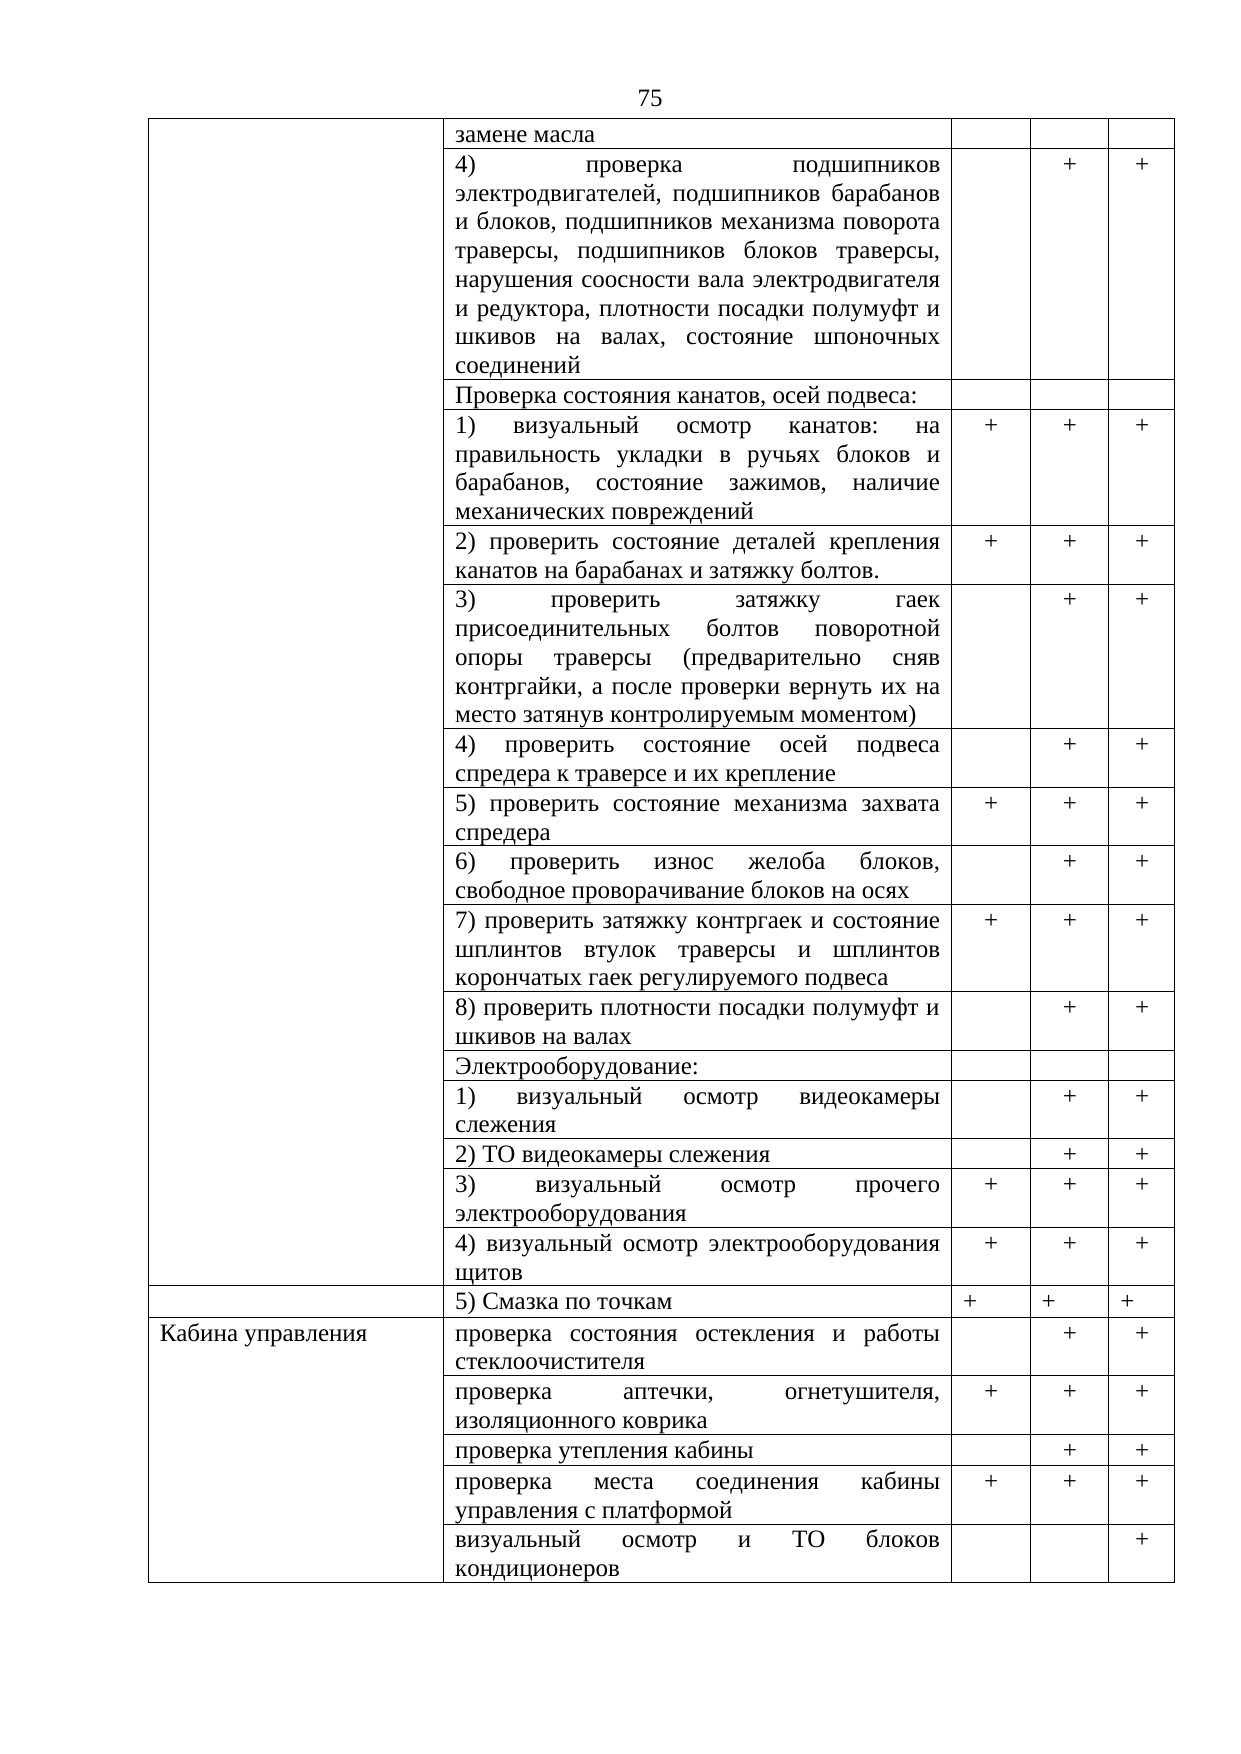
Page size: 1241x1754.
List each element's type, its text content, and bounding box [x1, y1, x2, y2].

table_cell [1109, 380, 1174, 409]
table_cell + [952, 788, 1030, 845]
table_cell + [952, 1169, 1030, 1227]
table_cell проверка аптечки, огнетушителя, изоляционного коврика [444, 1376, 951, 1434]
table_cell [1109, 1051, 1174, 1080]
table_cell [444, 119, 951, 148]
table_cell 4) проверка подшипников электродвигателей, подшипников барабанов и блоков, подшипников механизма поворота траверсы, подшипников блоков траверсы, нарушения соосности вала электродвигателя и редуктора, плотности посадки полумуфт и шкивов на валах, состояние шпоночных соединений [444, 149, 951, 379]
table_cell + [1031, 788, 1108, 845]
table_cell + [1109, 1318, 1174, 1375]
table_cell 8) проверить плотности посадки полумуфт и шкивов на валах [444, 992, 951, 1050]
table_cell 1) визуальный осмотр видеокамеры слежения [444, 1081, 951, 1138]
table_cell [952, 992, 1030, 1050]
table_cell + [1109, 1435, 1174, 1465]
table_cell + [1031, 1081, 1108, 1138]
table_cell + [1031, 992, 1108, 1050]
table_cell + [952, 905, 1030, 991]
table_cell + [1109, 1228, 1174, 1285]
table_cell [1031, 1525, 1108, 1582]
table_cell Проверка состояния канатов, осей подвеса: [444, 380, 951, 409]
table_cell 2) ТО видеокамеры слежения [444, 1139, 951, 1168]
table_cell + [1031, 410, 1108, 525]
table_cell + [1109, 992, 1174, 1050]
table_cell [952, 585, 1030, 728]
table_cell + [1109, 1466, 1174, 1523]
table_cell проверка состояния остекления и работы стеклоочистителя [444, 1318, 951, 1375]
table_cell [952, 380, 1030, 409]
table_cell [952, 729, 1030, 787]
table_cell + [1031, 846, 1108, 904]
table_cell + [952, 526, 1030, 583]
table_cell [952, 149, 1030, 379]
table_cell + [1109, 846, 1174, 904]
table_cell + [1109, 1139, 1174, 1168]
table_cell + [952, 410, 1030, 525]
table_cell + [1031, 1466, 1108, 1523]
table_cell + [1031, 1286, 1108, 1317]
table_cell Кабина управления [149, 1318, 443, 1582]
table_cell + [1031, 1376, 1108, 1434]
table_cell 3) проверить затяжку гаек присоединительных болтов поворотной опоры траверсы (предварительно сняв контргайки, а после проверки вернуть их на место затянув контролируемым моментом) [444, 585, 951, 728]
table_cell + [1031, 149, 1108, 379]
table_cell визуальный осмотр и ТО блоков кондиционеров [444, 1525, 951, 1582]
table_cell + [1109, 410, 1174, 525]
table_cell + [1109, 905, 1174, 991]
table_cell + [1109, 1081, 1174, 1138]
table_cell 4) проверить состояние осей подвеса спредера к траверсе и их крепление [444, 729, 951, 787]
table_cell [952, 846, 1030, 904]
table_cell [952, 1435, 1030, 1465]
table_cell + [1031, 1139, 1108, 1168]
table_cell + [1109, 119, 1174, 148]
table_cell + [1031, 526, 1108, 583]
table_cell + [952, 1376, 1030, 1434]
table_cell + [1031, 1228, 1108, 1285]
table_cell 7) проверить затяжку контргаек и состояние шплинтов втулок траверсы и шплинтов корончатых гаек регулируемого подвеса [444, 905, 951, 991]
table_cell + [1031, 585, 1108, 728]
table_cell + [1031, 1435, 1108, 1465]
table_cell [952, 119, 1030, 148]
table_cell + [1109, 526, 1174, 583]
table_cell Электрооборудование: [444, 1051, 951, 1080]
table_cell + [1031, 729, 1108, 787]
table_cell + [1109, 729, 1174, 787]
table_cell 5) проверить состояние механизма захвата спредера [444, 788, 951, 845]
table_cell + [1109, 149, 1174, 379]
table_cell проверка места соединения кабины управления с платформой [444, 1466, 951, 1523]
table_cell [1031, 380, 1108, 409]
table_cell + [1031, 1169, 1108, 1227]
table_cell [952, 1525, 1030, 1582]
table_cell + [1031, 905, 1108, 991]
table_cell 5) Смазка по точкам [444, 1286, 951, 1317]
table_cell + [1031, 1318, 1108, 1375]
table_cell 6) проверить износ желоба блоков, свободное проворачивание блоков на осях [444, 846, 951, 904]
table_cell + [1109, 1525, 1174, 1582]
table_cell + [1109, 1169, 1174, 1227]
table_cell [1031, 1051, 1108, 1080]
table_cell + [1109, 1286, 1174, 1317]
table_cell 2) проверить состояние деталей крепления канатов на барабанах и затяжку болтов. [444, 526, 951, 583]
table_cell [1031, 119, 1108, 148]
table_cell + [952, 1286, 1030, 1317]
table_cell [952, 1081, 1030, 1138]
table_cell + [1109, 788, 1174, 845]
table_cell проверка утепления кабины [444, 1435, 951, 1465]
table_cell [149, 1286, 443, 1317]
table_cell + [952, 1228, 1030, 1285]
table_cell 3) визуальный осмотр прочего электрооборудования [444, 1169, 951, 1227]
table_cell + [1109, 585, 1174, 728]
table_cell 1) визуальный осмотр канатов: на правильность укладки в ручьях блоков и барабанов, состояние зажимов, наличие механических повреждений [444, 410, 951, 525]
table_cell + [952, 1466, 1030, 1523]
table_cell + [1109, 1376, 1174, 1434]
table_cell [952, 1139, 1030, 1168]
table_cell [952, 1051, 1030, 1080]
table_cell [952, 1318, 1030, 1375]
table_cell 4) визуальный осмотр электрооборудования щитов [444, 1228, 951, 1285]
